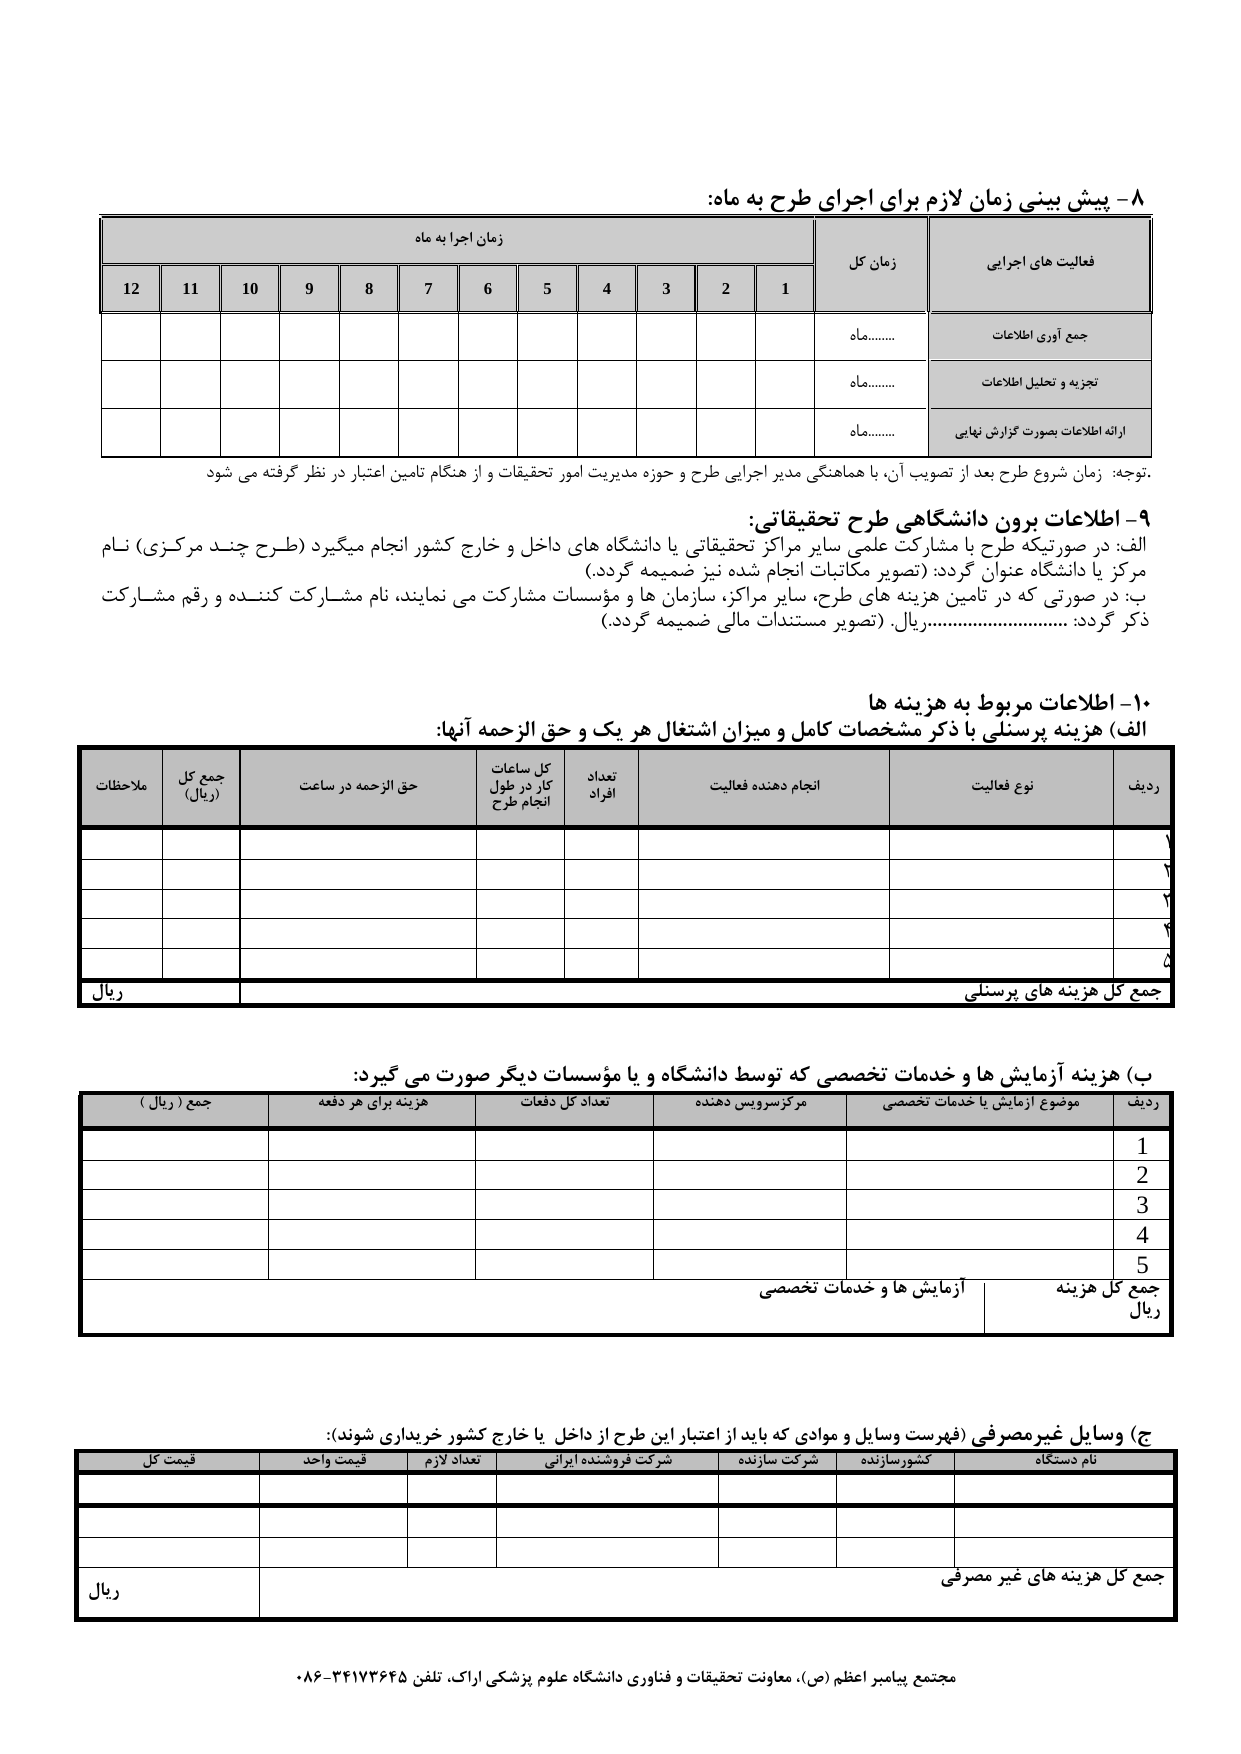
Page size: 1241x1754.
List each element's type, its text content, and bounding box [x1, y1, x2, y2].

text ب: در صورتی که در تامین هزینه های طرح، سایر مراکز، سازمان ها و مؤسسات مشارکت می نمایند، نام مشارکت کننده و رقم مشارکت ذکر گردد: ............................ریال. (تصویر مستندات مالی ضمیمه گردد.) [100, 585, 1148, 635]
table_cell [269, 1131, 475, 1159]
table_cell [565, 830, 638, 859]
table_cell [639, 830, 889, 859]
table_cell 3 [638, 266, 694, 311]
table_cell 2 [1114, 1161, 1169, 1189]
table_cell [79, 1538, 259, 1567]
table_cell جمع كل هزينه هاي غير مصرفي [260, 1568, 1173, 1617]
table_cell [756, 409, 814, 456]
table_cell 5 [1114, 949, 1170, 978]
table_cell [83, 1220, 268, 1249]
table_cell [565, 949, 638, 978]
table_header فعاليت هاي اجرايي [930, 218, 1151, 311]
table_cell [890, 830, 1113, 859]
table_cell [476, 1161, 653, 1189]
table_cell [260, 1508, 407, 1537]
table_cell 8 [341, 266, 397, 311]
table_cell 4 [1114, 919, 1170, 948]
table_cell [83, 1250, 268, 1279]
table_cell [163, 830, 239, 859]
table_cell [340, 361, 398, 408]
table_cell [82, 830, 162, 859]
table_cell 6 [460, 266, 516, 311]
table_cell [269, 1220, 475, 1249]
table_cell [221, 361, 279, 408]
table_cell جمع كل هزينه هاي پرسنلي [241, 983, 1170, 1003]
table_cell [260, 1538, 407, 1567]
table_cell [890, 890, 1113, 918]
table_cell [578, 361, 636, 408]
table_header نوع فعاليت [890, 750, 1113, 825]
table_cell 7 [400, 266, 457, 311]
table_cell ريال [82, 983, 239, 1003]
table_cell [477, 830, 564, 859]
table_header تعداد كل دفعات [476, 1095, 653, 1126]
table_header تعداد افراد [565, 750, 638, 825]
table_cell [280, 409, 339, 456]
table_cell [408, 1475, 496, 1503]
table_cell [756, 314, 814, 359]
table_cell [497, 1508, 718, 1537]
table_cell [241, 890, 476, 918]
table_cell [697, 314, 755, 359]
text 8- پیش بینی زمان لازم برای اجرای طرح به ماه: [100, 187, 1145, 214]
table_cell [269, 1161, 475, 1189]
table_cell 11 [162, 266, 219, 311]
table_cell جمع كل هزينه آزمايش ها و خدمات تخصصي ريال [83, 1280, 1169, 1333]
table_cell [565, 860, 638, 888]
table_cell [269, 1190, 475, 1219]
table_cell [497, 1475, 718, 1503]
table_cell [639, 890, 889, 918]
table_cell [260, 1475, 407, 1503]
table_cell [837, 1508, 954, 1537]
table_header جمع ( ريال ) [83, 1095, 268, 1126]
table_cell [82, 949, 162, 978]
table_cell [161, 409, 220, 456]
table_cell ريال [79, 1568, 259, 1617]
table_cell [578, 409, 636, 456]
table_cell [565, 890, 638, 918]
table_cell 5 [1114, 1250, 1169, 1279]
table_cell [637, 314, 696, 359]
table_cell [719, 1538, 836, 1567]
table_header نام دستگاه [955, 1453, 1173, 1470]
table_cell ........ماه [815, 311, 928, 359]
table_cell [399, 361, 458, 408]
table_cell [477, 860, 564, 888]
table_cell [565, 919, 638, 948]
table_cell [79, 1508, 259, 1537]
table_cell [837, 1538, 954, 1567]
table_cell [102, 409, 160, 456]
table_cell [221, 314, 279, 359]
table_cell 2 [1114, 860, 1170, 888]
table_cell ........ماه [815, 408, 928, 456]
table_header رديف [1114, 750, 1170, 825]
table_cell [637, 409, 696, 456]
table_cell [847, 1190, 1113, 1219]
table_cell 4 [1114, 1220, 1169, 1249]
table_cell [408, 1508, 496, 1537]
table_header انجام دهنده فعاليت [639, 750, 889, 825]
table_cell [697, 409, 755, 456]
table_cell [241, 919, 476, 948]
text الف) هزينه پرسنلي با ذكر مشخصات كامل و ميزان اشتغال هر يك و حق الزحمه آنها: [100, 720, 1145, 745]
table_cell 5 [519, 266, 576, 311]
table_header موضوع آزمايش يا خدمات تخصصي [847, 1095, 1113, 1126]
table_cell 1 [1114, 830, 1170, 859]
table_cell [163, 919, 239, 948]
table_cell [280, 361, 339, 408]
table_header حق الزحمه در ساعت [241, 750, 476, 825]
table_cell [890, 919, 1113, 948]
table_cell [161, 361, 220, 408]
table_cell [518, 361, 577, 408]
table_header كل ساعات كار در طول انجام طرح [477, 750, 564, 825]
table_header زمان اجرا به ماه [101, 215, 815, 263]
table_cell [241, 860, 476, 888]
table_cell [654, 1250, 846, 1279]
table_cell 3 [1114, 890, 1170, 918]
table_cell [163, 890, 239, 918]
table_header مركزسرويس دهنده [654, 1095, 846, 1126]
table_cell [654, 1161, 846, 1189]
table_header ملاحظات [82, 750, 162, 825]
table_cell [163, 949, 239, 978]
table_cell [719, 1475, 836, 1503]
table_cell [955, 1508, 1173, 1537]
table_cell [654, 1190, 846, 1219]
table_cell [102, 314, 160, 359]
table_cell [459, 361, 517, 408]
table_cell [719, 1508, 836, 1537]
table_cell [639, 949, 889, 978]
text 10- اطلاعات مربوط به هزينه ها [100, 693, 1152, 720]
table_cell [476, 1131, 653, 1159]
table_cell [639, 860, 889, 888]
text توجه: زمان شروع طرح بعد از تصويب آن، با هماهنگي مدير اجرايي طرح و حوزه مديريت امور تحقيقات و از هنگام تامين اعتبار در نظر گرفته مي شود. [142, 458, 1152, 484]
table_cell [955, 1475, 1173, 1503]
table_cell [399, 409, 458, 456]
table_cell [102, 361, 160, 408]
table_header شركت سازنده [719, 1453, 836, 1470]
table_cell 10 [222, 266, 278, 311]
table_cell تجزيه و تحليل اطلاعات [929, 360, 1151, 408]
text ج) وسايل غيرمصرفي (فهرست وسايل و موادي كه بايد از اعتبار اين طرح از داخل يا خارج كشور خريداري شوند): [100, 1423, 1152, 1448]
table_cell [163, 860, 239, 888]
table_header شركت فروشنده ايراني [497, 1453, 718, 1470]
table_cell [697, 361, 755, 408]
table_cell [82, 919, 162, 948]
table_cell [241, 830, 476, 859]
table_cell [837, 1475, 954, 1503]
table_cell [241, 949, 476, 978]
text ب) هزينه آزمايش ها و خدمات تخصصي كه توسط دانشگاه و يا مؤسسات ديگر صورت مي گيرد: [100, 1066, 1152, 1091]
table_cell [476, 1190, 653, 1219]
table_cell [280, 314, 339, 359]
table_cell [578, 314, 636, 359]
table_cell [82, 890, 162, 918]
table_cell [79, 1475, 259, 1503]
table_cell [955, 1538, 1173, 1567]
table_cell [497, 1538, 718, 1567]
table_cell [518, 314, 577, 359]
table_header هزينه براي هر دفعه [269, 1095, 475, 1126]
table_cell [83, 1161, 268, 1189]
table_cell 3 [1114, 1190, 1169, 1219]
table_header زمان كل [815, 218, 927, 311]
table_cell 1 [1114, 1131, 1169, 1159]
table_cell 1 [757, 266, 813, 311]
table_cell [477, 949, 564, 978]
table_cell ارائه اطلاعات بصورت گزارش نهایی [929, 408, 1151, 456]
table_cell [476, 1250, 653, 1279]
table_cell 2 [698, 266, 754, 311]
table_cell [408, 1538, 496, 1567]
table_cell [890, 860, 1113, 888]
table_cell 12 [103, 266, 159, 311]
table_header ردیف [1114, 1095, 1169, 1126]
table_cell [477, 919, 564, 948]
table_cell [161, 314, 220, 359]
table_header قيمت كل [79, 1453, 259, 1470]
table_cell [518, 409, 577, 456]
table_header تعداد لازم [408, 1453, 496, 1470]
table_cell [890, 949, 1113, 978]
text الف: در صورتیکه طرح با مشارکت علمی سایر مراکز تحقیقاتی یا دانشگاه های داخل و خارج کشور انجام میگیرد (طرح چند مرکزی) نام مرکز یا دانشگاه عنوان گردد: (تصویر مکاتبات انجام شده نیز ضمیمه گردد.) [100, 535, 1145, 585]
table_cell [847, 1250, 1113, 1279]
table_cell جمع آوري اطلاعات [929, 311, 1151, 359]
table_cell 4 [579, 266, 635, 311]
table_cell [340, 314, 398, 359]
table_cell [459, 409, 517, 456]
text 9- اطلاعات برون دانشگاهی طرح تحقیقاتی: [100, 508, 1152, 535]
table_cell [82, 860, 162, 888]
table_header قيمت واحد [260, 1453, 407, 1470]
table_cell [847, 1131, 1113, 1159]
table_cell [269, 1250, 475, 1279]
table_cell [340, 409, 398, 456]
table_cell ........ماه [815, 360, 928, 408]
table_cell [476, 1220, 653, 1249]
table_cell [399, 314, 458, 359]
table_cell [637, 361, 696, 408]
table_header كشورسازنده [837, 1453, 954, 1470]
table_cell [847, 1161, 1113, 1189]
table_cell [639, 919, 889, 948]
table_header جمع كل (ریال) [163, 750, 239, 825]
table_cell [756, 361, 814, 408]
table_cell [83, 1190, 268, 1219]
table_cell [847, 1220, 1113, 1249]
table_cell [654, 1220, 846, 1249]
table_cell [83, 1131, 268, 1159]
table_cell [459, 314, 517, 359]
table_cell 9 [281, 266, 338, 311]
table_cell [477, 890, 564, 918]
table_cell [221, 409, 279, 456]
table_cell [654, 1131, 846, 1159]
